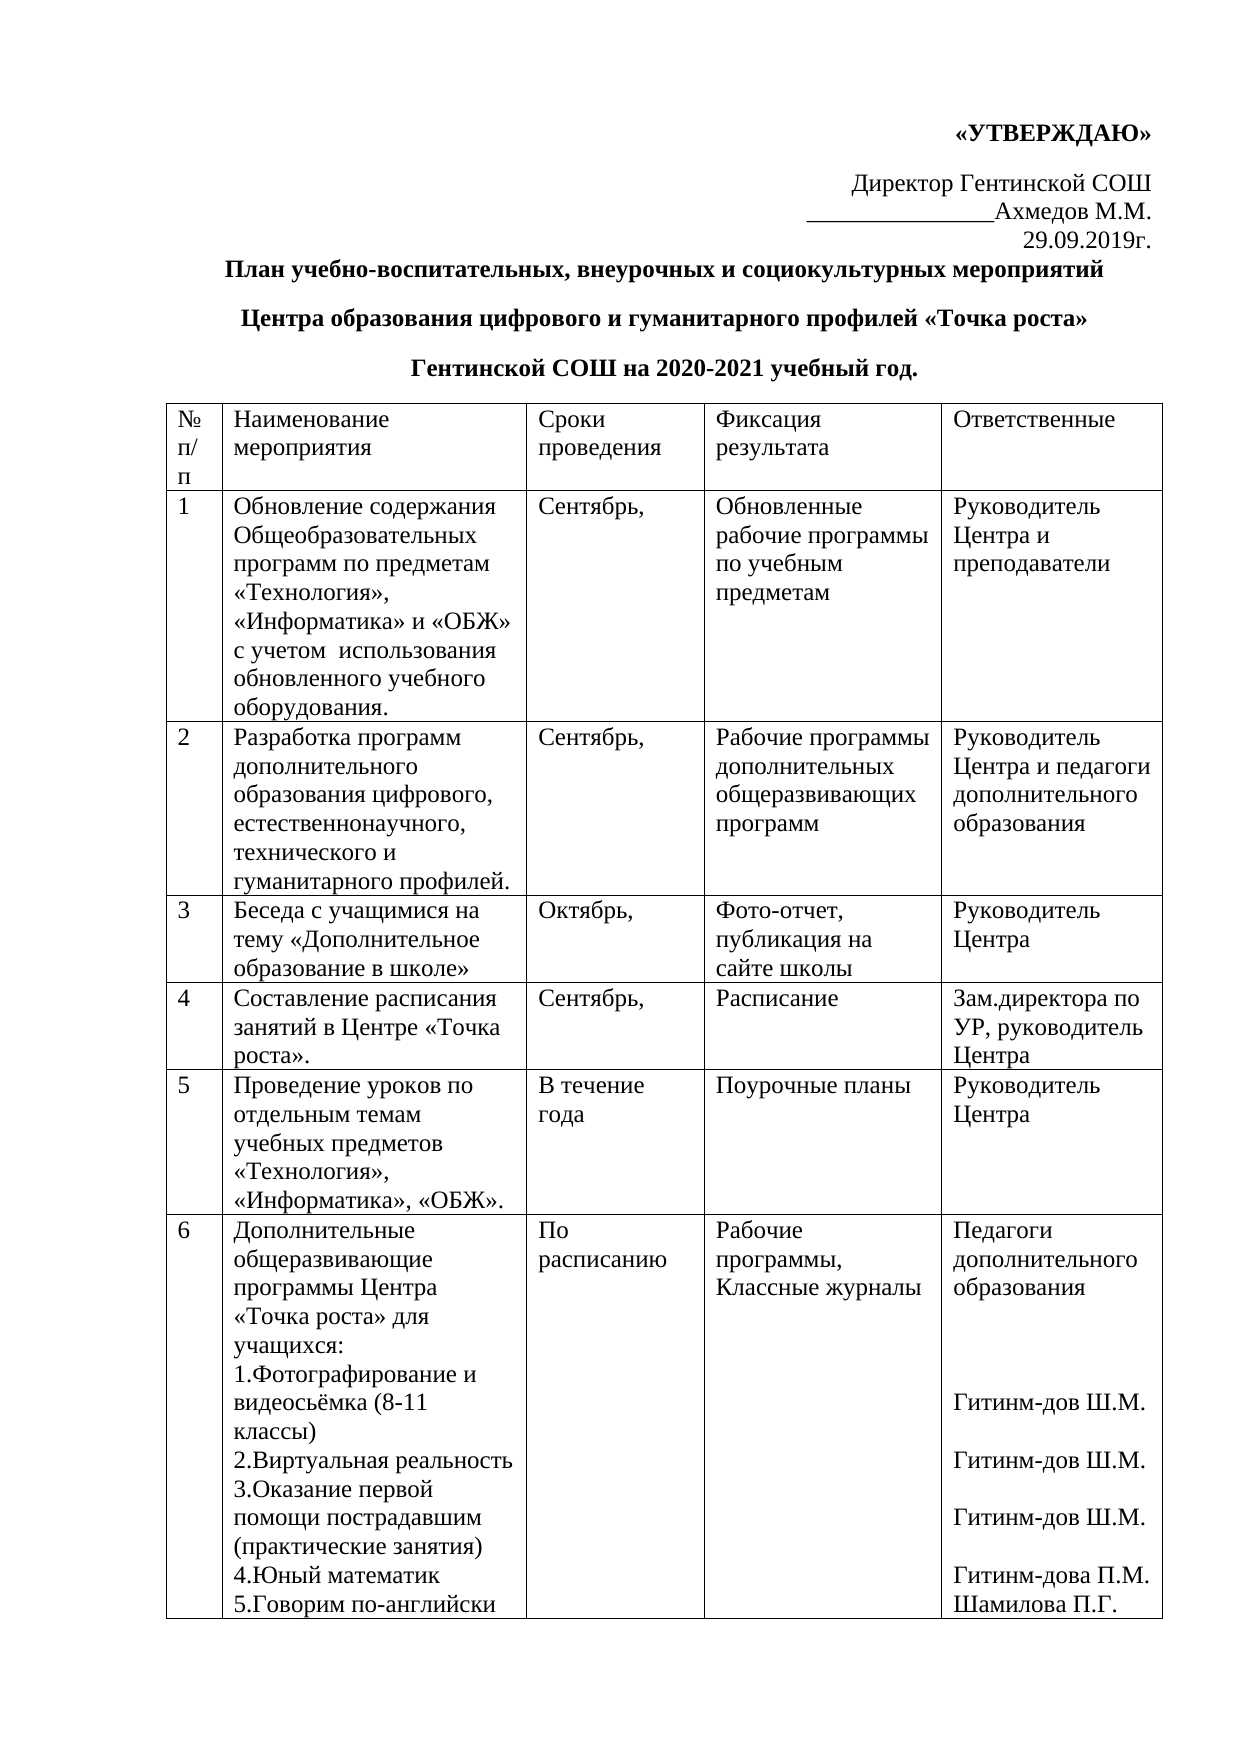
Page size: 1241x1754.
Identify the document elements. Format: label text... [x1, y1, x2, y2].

table_cell Октябрь, [527, 896, 704, 982]
table_cell В течение года [527, 1070, 704, 1214]
table_header Сроки проведения [527, 404, 704, 490]
table_cell Составление расписания занятий в Центре «Точка роста». [223, 983, 526, 1069]
table_cell Руководитель Центра и педагоги дополнительного образования [942, 722, 1162, 894]
table_cell Фото-отчет, публикация на сайте школы [705, 896, 941, 982]
table_cell Обновление содержания Общеобразовательных программ по предметам «Технология», «Информатика» и «ОБЖ» с учетом использования обновленного учебного оборудования. [223, 491, 526, 721]
table_cell Зам.директора по УР, руководитель Центра [942, 983, 1162, 1069]
table_cell Руководитель Центра [942, 896, 1162, 982]
table_header № п/п [167, 404, 222, 490]
table_cell Проведение уроков по отдельным темам учебных предметов «Технология», «Информатика», «ОБЖ». [223, 1070, 526, 1214]
table_cell 1 [167, 491, 222, 721]
table_cell 2 [167, 722, 222, 894]
text 29.09.2019г. [177, 225, 1152, 254]
table_cell Руководитель Центра [942, 1070, 1162, 1214]
table_cell Беседа с учащимися на тему «Дополнительное образование в школе» [223, 896, 526, 982]
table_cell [942, 1215, 1162, 1617]
table_cell Сентябрь, [527, 491, 704, 721]
table_cell 3 [167, 896, 222, 982]
table_cell По расписанию [527, 1215, 704, 1617]
text «УТВЕРЖДАЮ» [177, 118, 1152, 147]
table_header Наименование мероприятия [223, 404, 526, 490]
table_cell 6 [167, 1215, 222, 1617]
table_cell Рабочие программы дополнительных общеразвивающих программ [705, 722, 941, 894]
table_cell 4 [167, 983, 222, 1069]
table_cell Разработка программ дополнительного образования цифрового, естественнонаучного, технического и гуманитарного профилей. [223, 722, 526, 894]
table_header Фиксация результата [705, 404, 941, 490]
table_cell Сентябрь, [527, 722, 704, 894]
table_cell Сентябрь, [527, 983, 704, 1069]
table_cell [223, 1215, 526, 1617]
table_cell 5 [167, 1070, 222, 1214]
table_cell Поурочные планы [705, 1070, 941, 1214]
text Центра образования цифрового и гуманитарного профилей «Точка роста» [177, 303, 1152, 332]
table_header Ответственные [942, 404, 1162, 490]
table_cell Расписание [705, 983, 941, 1069]
table_cell Руководитель Центра и преподаватели [942, 491, 1162, 721]
table_cell Обновленные рабочие программы по учебным предметам [705, 491, 941, 721]
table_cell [705, 1215, 941, 1617]
text Директор Гентинской СОШ [177, 168, 1152, 196]
text _______________Ахмедов М.М. [177, 196, 1152, 225]
text План учебно-воспитательных, внеурочных и социокультурных мероприятий [177, 254, 1152, 283]
text Гентинской СОШ на 2020-2021 учебный год. [177, 353, 1152, 382]
